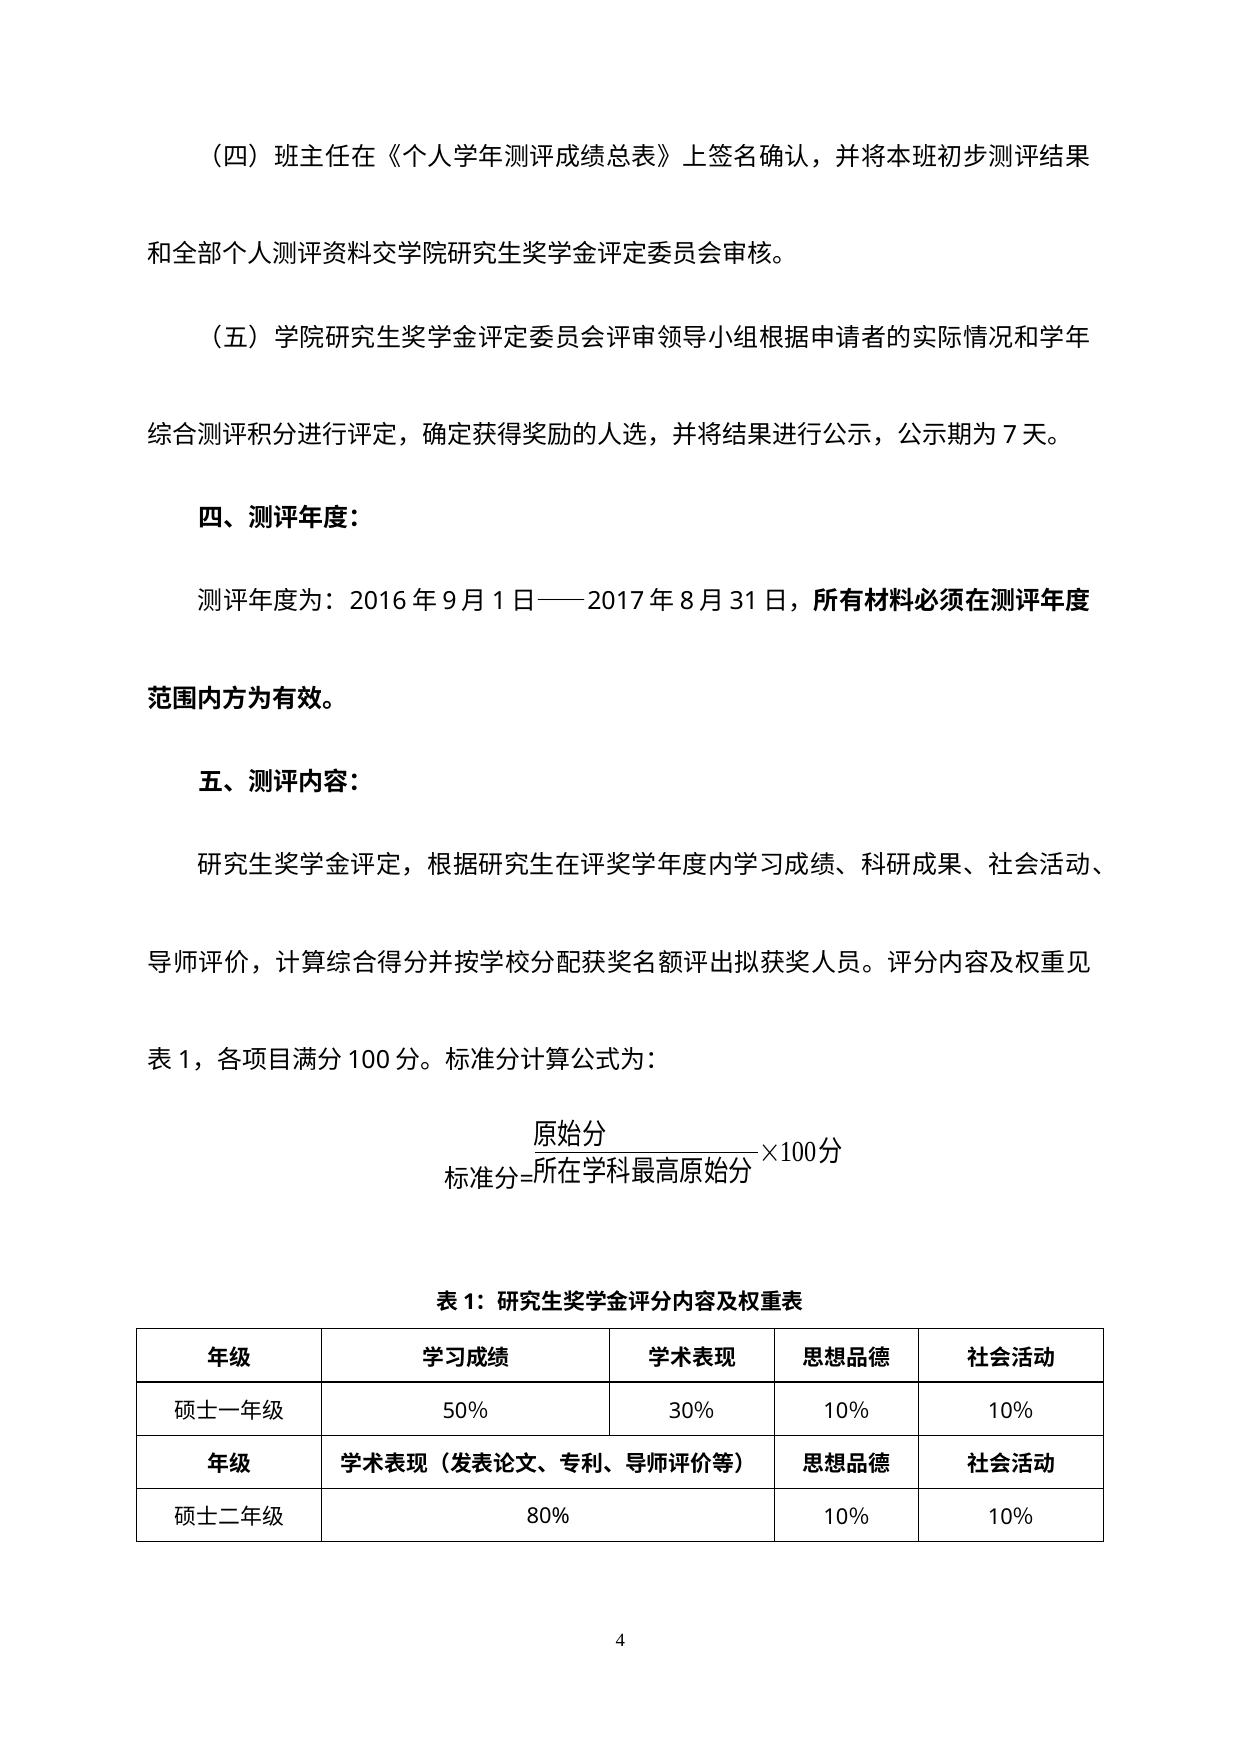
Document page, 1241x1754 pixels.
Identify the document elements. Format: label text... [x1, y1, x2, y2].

table_header 学习成绩 [322, 1329, 609, 1381]
table_header 思想品德 [775, 1329, 918, 1381]
table_cell 10％ [919, 1489, 1103, 1541]
table_header 年级 [137, 1329, 321, 1381]
subtitle 四、测评年度： [148, 483, 1092, 548]
table_header 学术表现 [610, 1329, 774, 1381]
text （四）班主任在《个人学年测评成绩总表》上签名确认，并将本班初步测评结果和全部个人测评资料交学院研究生奖学金评定委员会审核。 [148, 122, 1092, 284]
text 表1：研究生奖学金评分内容及权重表 [148, 1283, 1092, 1316]
table_cell 50％ [322, 1383, 609, 1434]
table_cell 10％ [775, 1489, 918, 1541]
table_cell 10％ [775, 1383, 918, 1434]
table_cell 硕士二年级 [137, 1489, 321, 1541]
text 研究生奖学金评定，根据研究生在评奖学年度内学习成绩、科研成果、社会活动、导师评价，计算综合得分并按学校分配获奖名额评出拟获奖人员。评分内容及权重见表1，各项目满分100分。标准分计算公式为： [148, 830, 1092, 1090]
subtitle 五、测评内容： [148, 747, 1092, 812]
table_cell 硕士一年级 [137, 1383, 321, 1434]
text 标准分= [148, 1108, 1092, 1206]
table_cell 思想品德 [775, 1436, 918, 1488]
text 测评年度为：2016年9月1日——2017年8月31日，所有材料必须在测评年度范围内方为有效。 [148, 566, 1092, 729]
table_header 社会活动 [919, 1329, 1103, 1381]
table_cell 30％ [610, 1383, 774, 1434]
table_cell 10％ [919, 1383, 1103, 1434]
table_cell 社会活动 [919, 1436, 1103, 1488]
table_cell 年级 [137, 1436, 321, 1488]
table_cell 学术表现（发表论文、专利、导师评价等） [322, 1436, 774, 1488]
text （五）学院研究生奖学金评定委员会评审领导小组根据申请者的实际情况和学年综合测评积分进行评定，确定获得奖励的人选，并将结果进行公示，公示期为7天。 [148, 303, 1092, 465]
table_cell 80% [322, 1489, 774, 1541]
